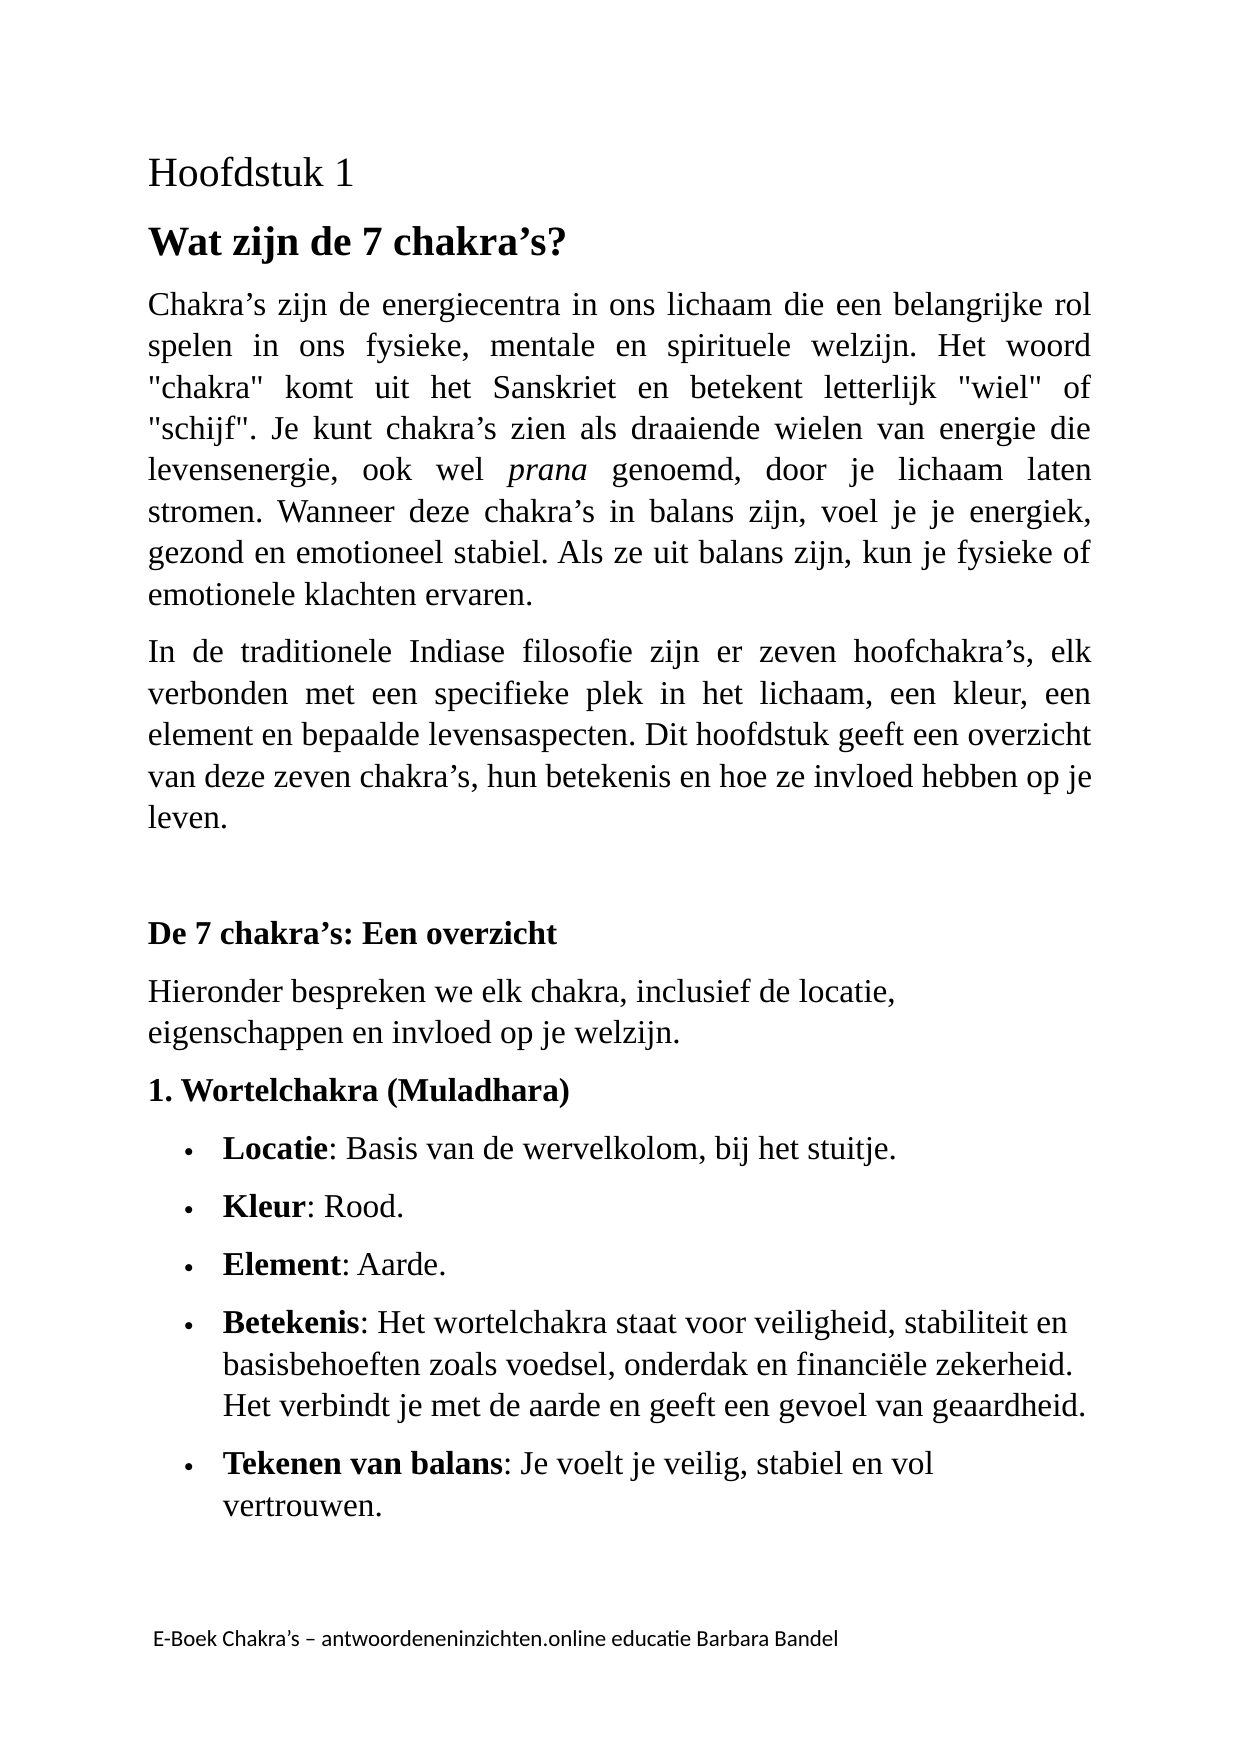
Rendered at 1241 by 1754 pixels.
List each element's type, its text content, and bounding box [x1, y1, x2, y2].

list Locatie: Basis van de wervelkolom, bij het stuitje. [185, 1129, 1093, 1167]
text Hoofdstuk 1 [148, 148, 1093, 196]
list Tekenen van balans: Je voelt je veilig, stabiel en vol vertrouwen. [185, 1443, 1093, 1523]
text In de traditionele Indiase filosofie zijn er zeven hoofchakra’s, elk verbonden met een specifieke plek in het lichaam, een kleur, een element en bepaalde levensaspecten. Dit hoofdstuk geeft een overzicht van deze zeven chakra’s, hun betekenis en hoe ze invloed hebben op je leven. [148, 632, 1093, 836]
list Element: Aarde. [185, 1245, 1093, 1283]
list Betekenis: Het wortelchakra staat voor veiligheid, stabiliteit en basisbehoeften zoals voedsel, onderdak en financiële zekerheid. Het verbindt je met de aarde en geeft een gevoel van geaardheid. [185, 1303, 1093, 1424]
text De 7 chakra’s: Een overzicht [148, 913, 1093, 952]
text Chakra’s zijn de energiecentra in ons lichaam die een belangrijke rol spelen in ons fysieke, mentale en spirituele welzijn. Het woord "chakra" komt uit het Sanskriet en betekent letterlijk "wiel" of "schijf". Je kunt chakra’s zien als draaiende wielen van energie die levensenergie, ook wel prana genoemd, door je lichaam laten stromen. Wanneer deze chakra’s in balans zijn, voel je je energiek, gezond en emotioneel stabiel. Als ze uit balans zijn, kun je fysieke of emotionele klachten ervaren. [148, 284, 1093, 612]
list Kleur: Rood. [185, 1187, 1093, 1225]
text Hieronder bespreken we elk chakra, inclusief de locatie, eigenschappen en invloed op je welzijn. [148, 971, 1093, 1051]
text Wat zijn de 7 chakra’s? [148, 216, 1093, 264]
text 1. Wortelchakra (Muladhara) [148, 1071, 1093, 1109]
